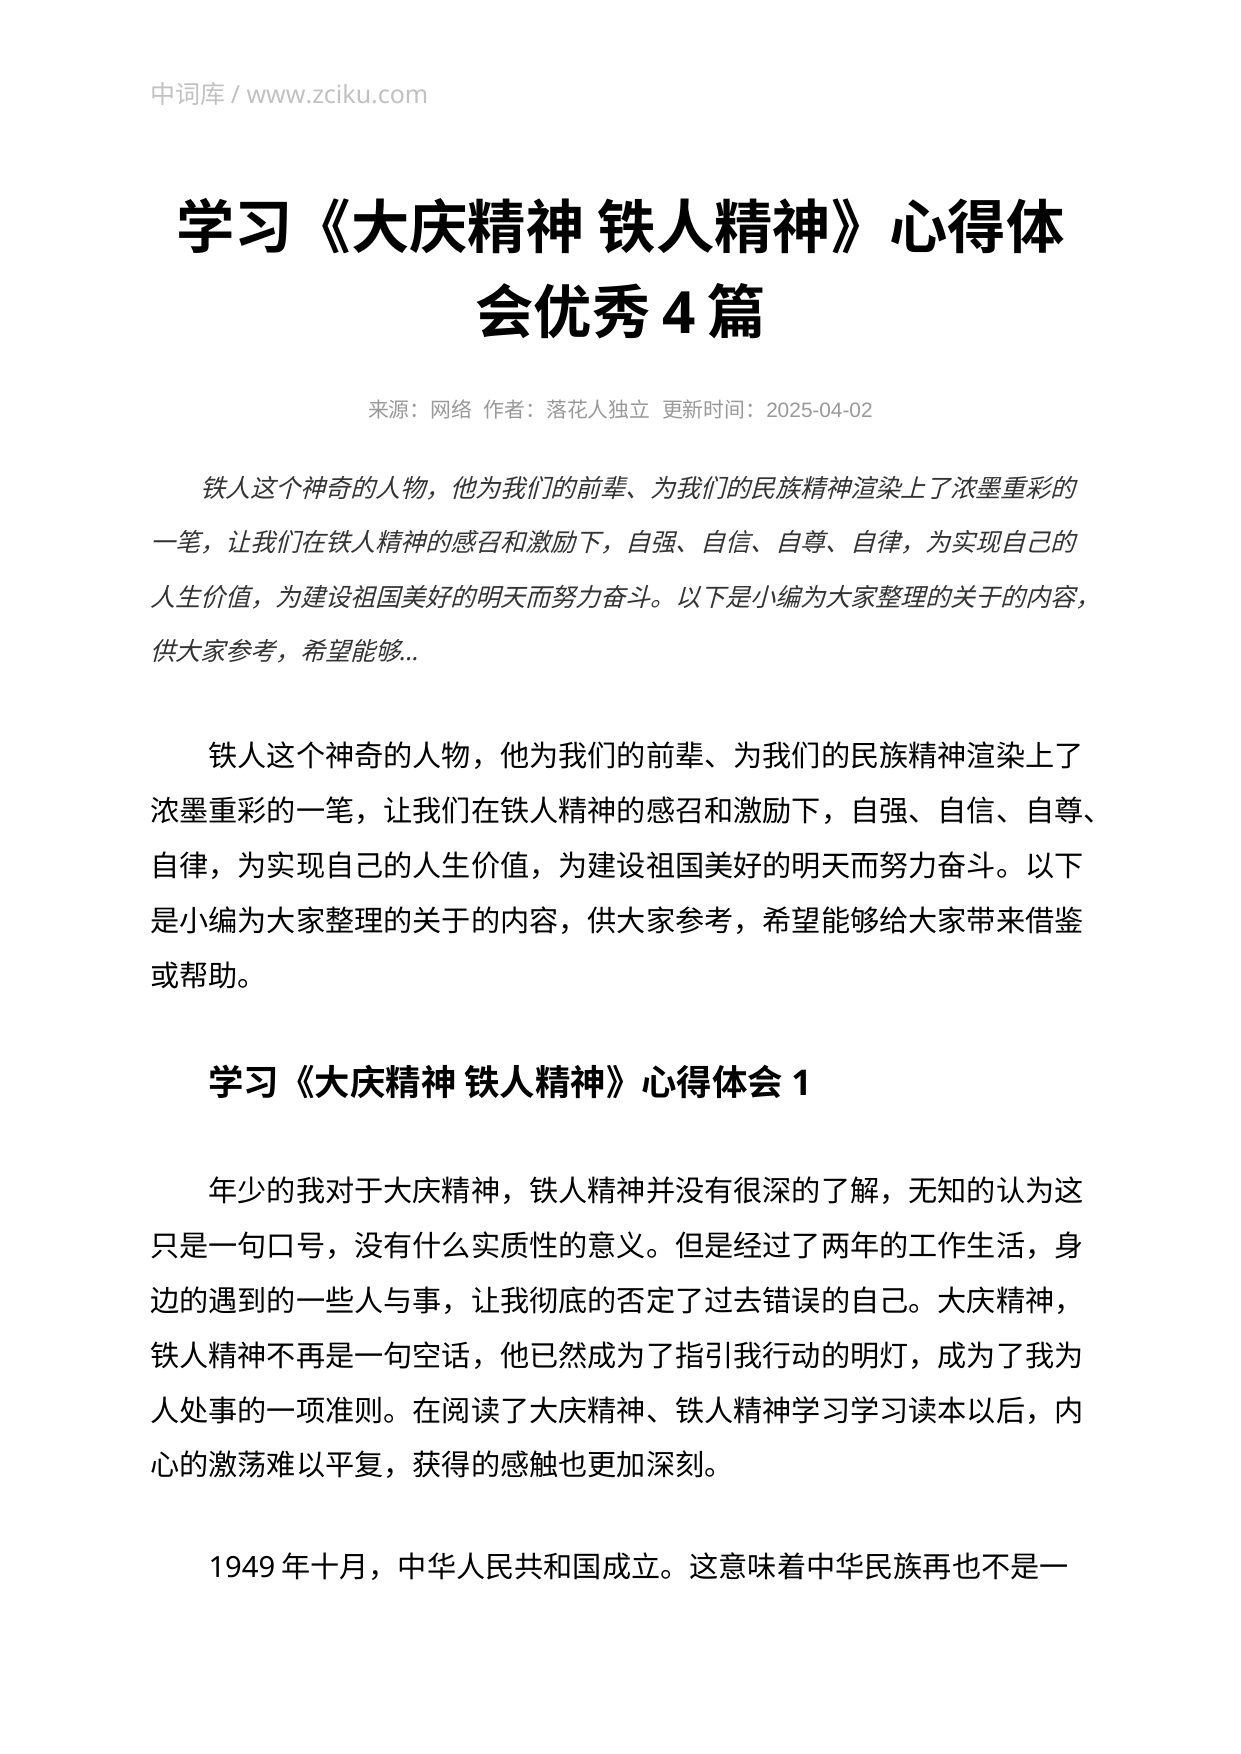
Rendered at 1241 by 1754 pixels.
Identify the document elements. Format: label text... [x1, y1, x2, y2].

text 年少的我对于大庆精神，铁人精神并没有很深的了解，无知的认为这只是一句口号，没有什么实质性的意义。但是经过了两年的工作生活，身边的遇到的一些人与事，让我彻底的否定了过去错误的自己。大庆精神，铁人精神不再是一句空话，他已然成为了指引我行动的明灯，成为了我为人处事的一项准则。在阅读了大庆精神、铁人精神学习学习读本以后，内心的激荡难以平复，获得的感触也更加深刻。 [150, 1167, 1090, 1484]
text 铁人这个神奇的人物，他为我们的前辈、为我们的民族精神渲染上了浓墨重彩的一笔，让我们在铁人精神的感召和激励下，自强、自信、自尊、自律，为实现自己的人生价值，为建设祖国美好的明天而努力奋斗。以下是小编为大家整理的关于的内容，供大家参考，希望能够... [150, 468, 1090, 668]
text 来源：网络 作者：落花人独立 更新时间：2025-04-02 [150, 397, 1090, 421]
text 铁人这个神奇的人物，他为我们的前辈、为我们的民族精神渲染上了浓墨重彩的一笔，让我们在铁人精神的感召和激励下，自强、自信、自尊、自律，为实现自己的人生价值，为建设祖国美好的明天而努力奋斗。以下是小编为大家整理的关于的内容，供大家参考，希望能够给大家带来借鉴或帮助。 [150, 733, 1090, 994]
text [150, 1544, 1090, 1586]
text 学习《大庆精神 铁人精神》心得体会 1 [150, 1054, 1090, 1105]
subtitle 学习《大庆精神 铁人精神》心得体会优秀4篇 [150, 181, 1090, 351]
